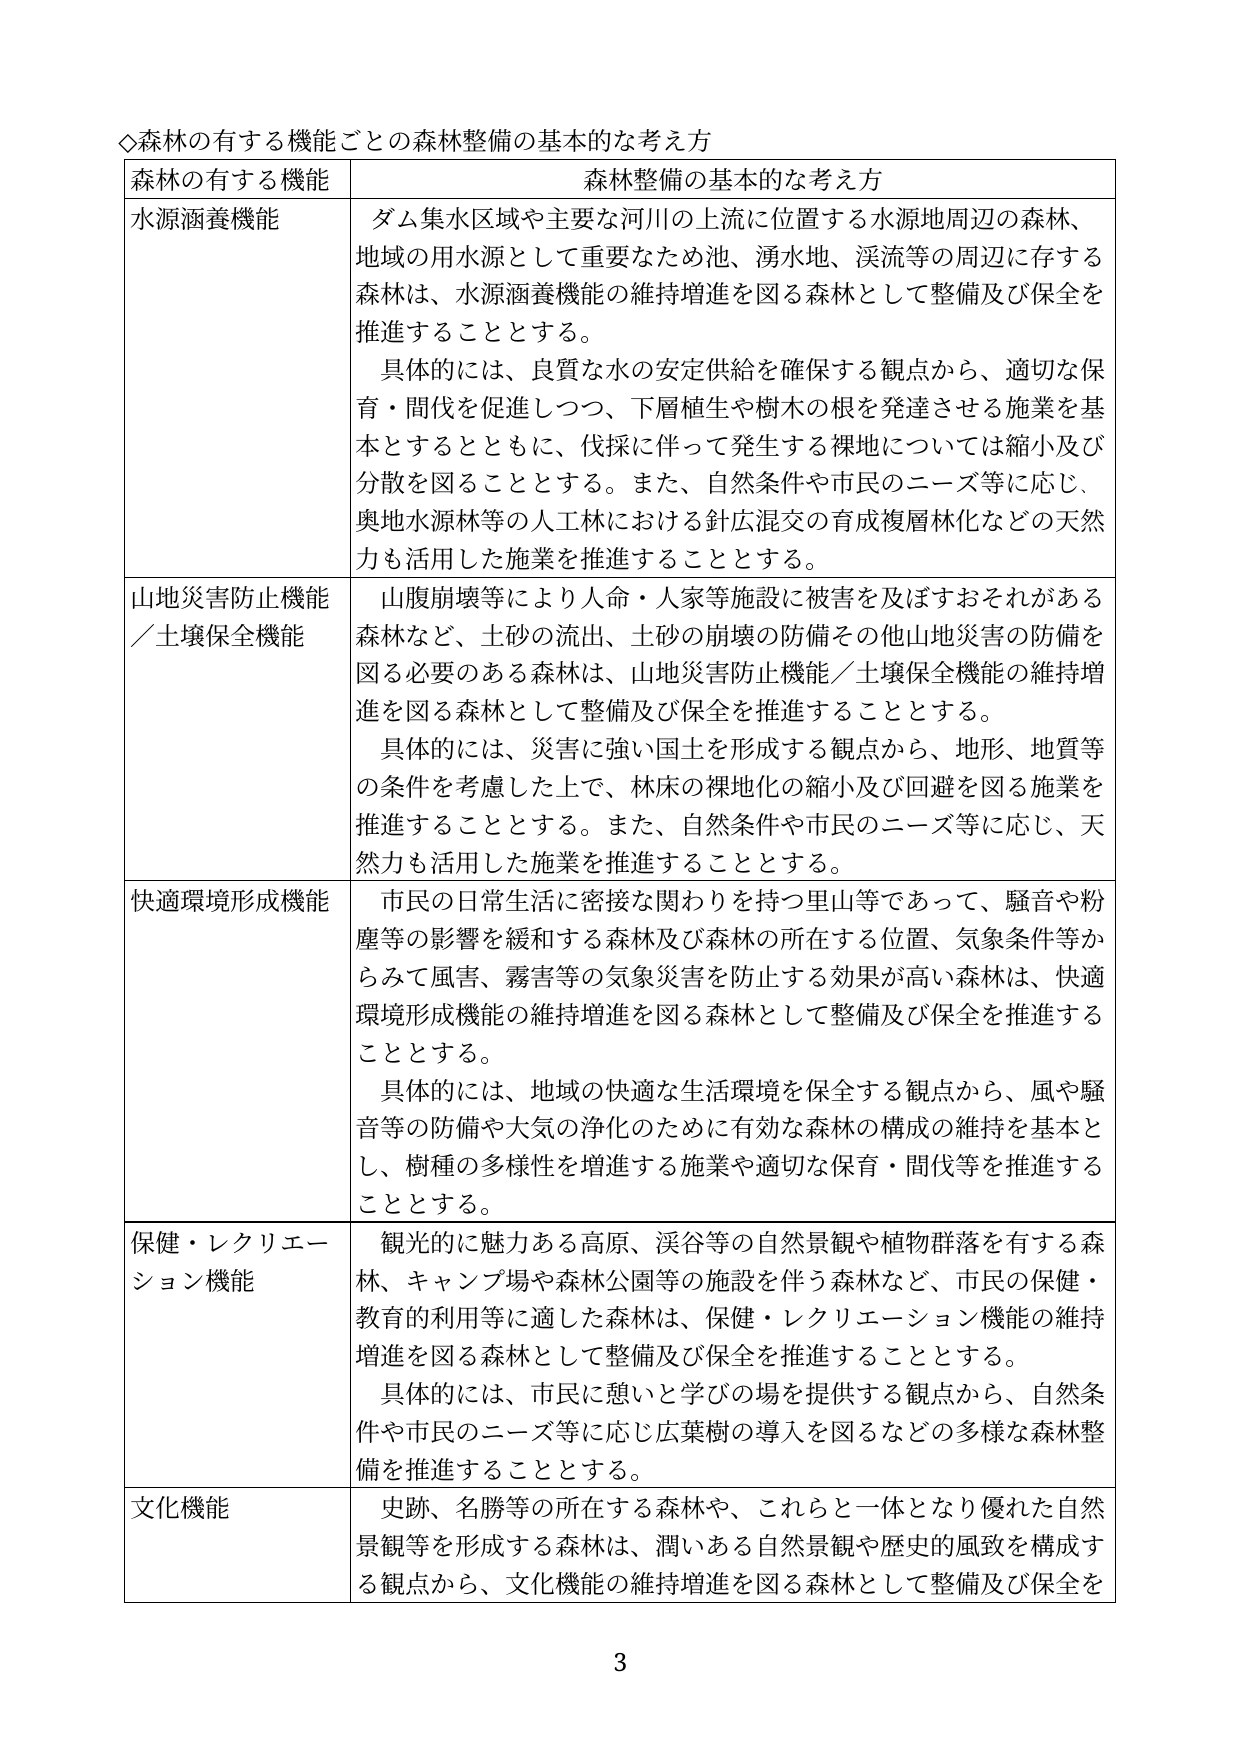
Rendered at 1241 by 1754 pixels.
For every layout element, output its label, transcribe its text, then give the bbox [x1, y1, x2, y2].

table_cell 水源涵養機能 [125, 199, 350, 577]
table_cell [351, 1488, 1115, 1602]
table_cell 観光的に魅力ある高原、渓谷等の自然景観や植物群落を有する森林、キャンプ場や森林公園等の施設を伴う森林など、市民の保健・教育的利用等に適した森林は、保健・レクリエーション機能の維持増進を図る森林として整備及び保全を推進することとする。 具体的には、市民に憩いと学びの場を提供する観点から、自然条件や市民のニーズ等に応じ広葉樹の導入を図るなどの多様な森林整備を推進することとする。 [351, 1223, 1115, 1487]
table_cell 保健・レクリエーション機能 [125, 1223, 350, 1487]
table_cell 山腹崩壊等により人命・人家等施設に被害を及ぼすおそれがある森林など、土砂の流出、土砂の崩壊の防備その他山地災害の防備を図る必要のある森林は、山地災害防止機能／土壌保全機能の維持増進を図る森林として整備及び保全を推進することとする。 具体的には、災害に強い国土を形成する観点から、地形、地質等の条件を考慮した上で、林床の裸地化の縮小及び回避を図る施業を推進することとする。また、自然条件や市民のニーズ等に応じ、天然力も活用した施業を推進することとする。 [351, 578, 1115, 880]
table_header 森林整備の基本的な考え方 [351, 160, 1115, 197]
table_cell 文化機能 [125, 1488, 350, 1602]
table_cell 市民の日常生活に密接な関わりを持つ里山等であって、騒音や粉塵等の影響を緩和する森林及び森林の所在する位置、気象条件等からみて風害、霧害等の気象災害を防止する効果が高い森林は、快適環境形成機能の維持増進を図る森林として整備及び保全を推進することとする。 具体的には、地域の快適な生活環境を保全する観点から、風や騒音等の防備や大気の浄化のために有効な森林の構成の維持を基本とし、樹種の多様性を増進する施業や適切な保育・間伐等を推進することとする。 [351, 881, 1115, 1221]
table_cell 快適環境形成機能 [125, 881, 350, 1221]
table_header 森林の有する機能 [125, 160, 350, 197]
text ◇森林の有する機能ごとの森林整備の基本的な考え方 [118, 121, 1122, 158]
table_cell ダム集水区域や主要な河川の上流に位置する水源地周辺の森林、地域の用水源として重要なため池、湧水地、渓流等の周辺に存する森林は、水源涵養機能の維持増進を図る森林として整備及び保全を推進することとする。 具体的には、良質な水の安定供給を確保する観点から、適切な保育・間伐を促進しつつ、下層植生や樹木の根を発達させる施業を基本とするとともに、伐採に伴って発生する裸地については縮小及び分散を図ることとする。また、自然条件や市民のニーズ等に応じ、奥地水源林等の人工林における針広混交の育成複層林化などの天然力も活用した施業を推進することとする。 [351, 199, 1115, 577]
table_cell 山地災害防止機能／土壌保全機能 [125, 578, 350, 880]
